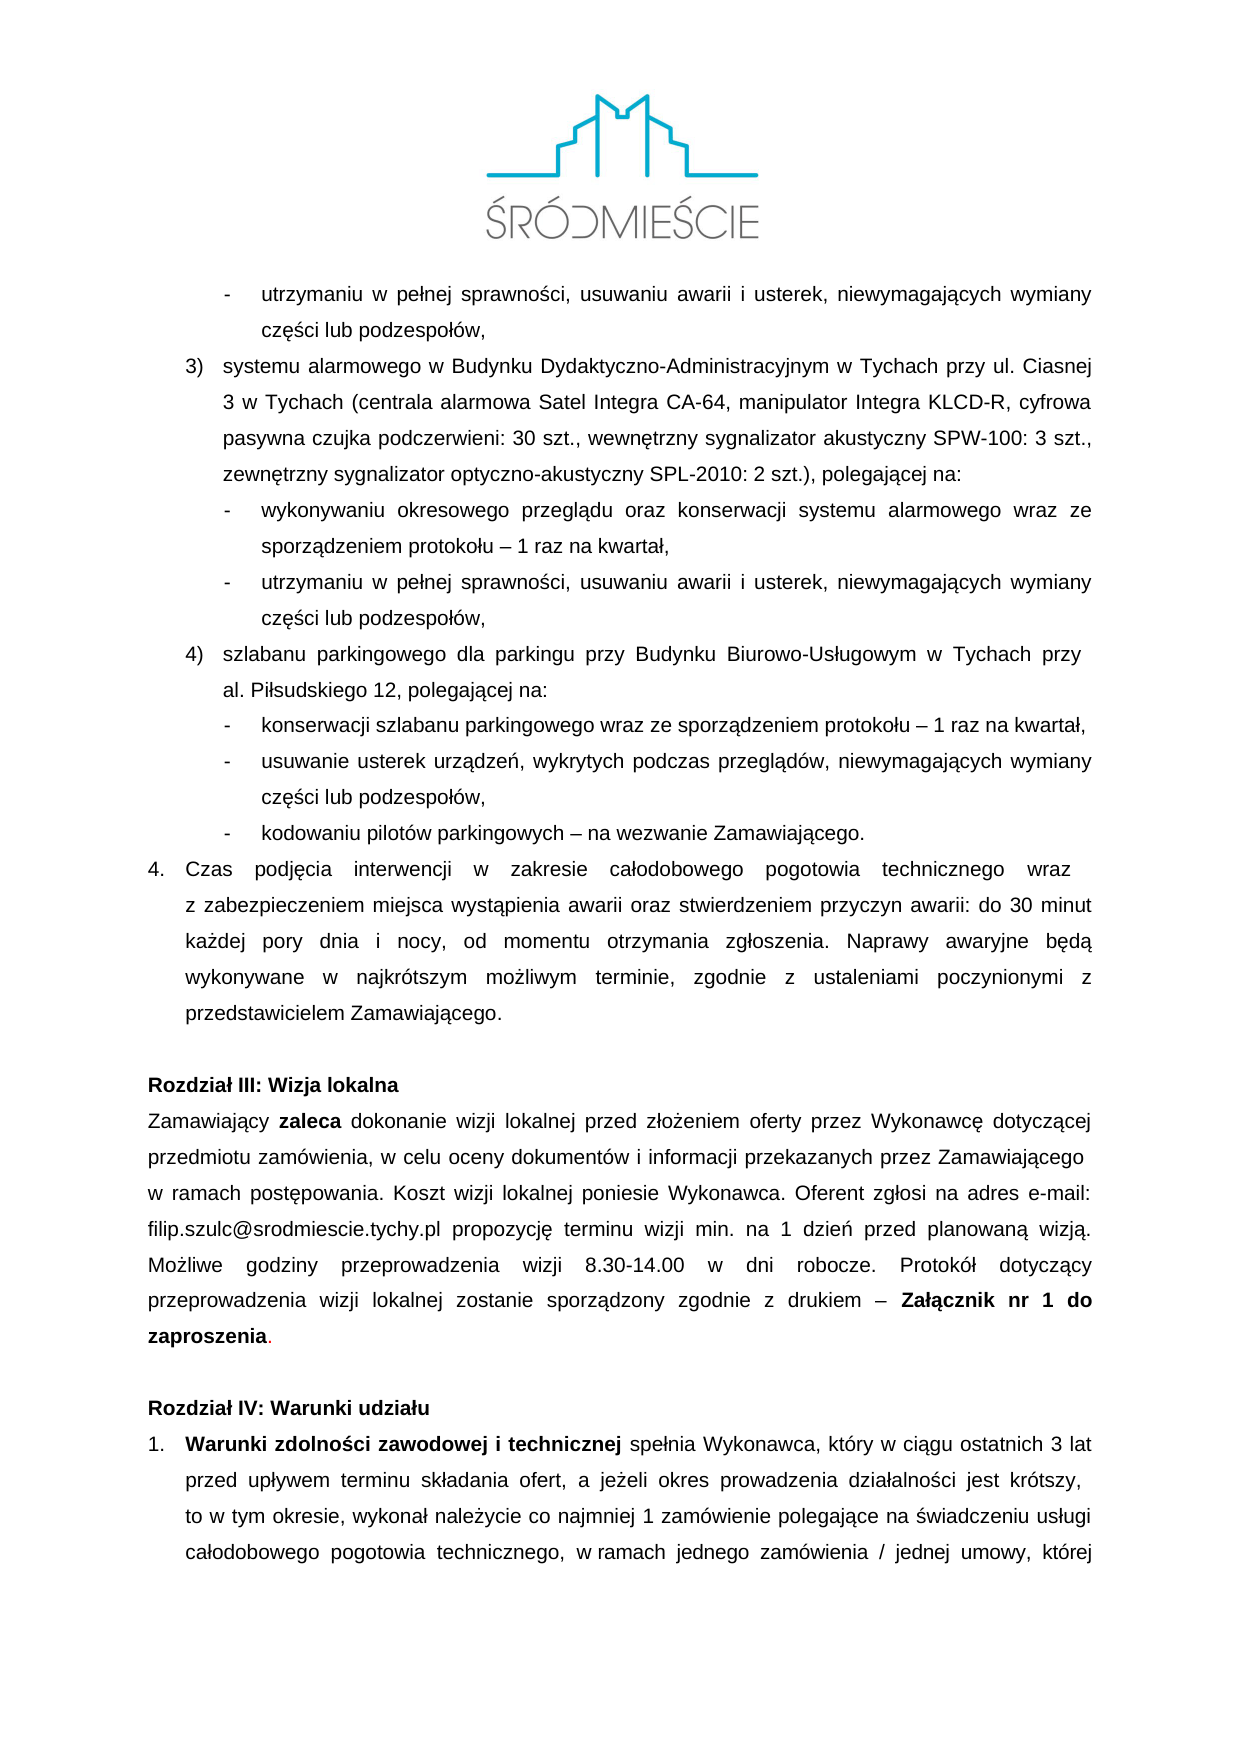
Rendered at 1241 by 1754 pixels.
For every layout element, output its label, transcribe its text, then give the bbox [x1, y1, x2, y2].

list utrzymaniu w pełnej sprawności, usuwaniu awarii i usterek, niewymagających wymiany części lub podzespołów, [224, 282, 1093, 342]
list utrzymaniu w pełnej sprawności, usuwaniu awarii i usterek, niewymagających wymiany części lub podzespołów, [224, 569, 1093, 629]
list szlabanu parkingowego dla parkingu przy Budynku Biurowo-Usługowym w Tychach przy al. Piłsudskiego 12, polegającej na: [185, 641, 1093, 701]
text Rozdział IV: Warunki udziału [148, 1396, 1093, 1420]
list usuwanie usterek urządzeń, wykrytych podczas przeglądów, niewymagających wymiany części lub podzespołów, [224, 749, 1093, 809]
list systemu alarmowego w Budynku Dydaktyczno-Administracyjnym w Tychach przy ul. Ciasnej 3 w Tychach (centrala alarmowa Satel Integra CA-64, manipulator Integra KLCD-R, cyfrowa pasywna czujka podczerwieni: 30 szt., wewnętrzny sygnalizator akustyczny SPW-100: 3 szt., zewnętrzny sygnalizator optyczno-akustyczny SPL-2010: 2 szt.), polegającej na: [185, 354, 1093, 486]
list kodowaniu pilotów parkingowych – na wezwanie Zamawiającego. [224, 821, 1093, 845]
list Czas podjęcia interwencji w zakresie całodobowego pogotowia technicznego wraz z zabezpieczeniem miejsca wystąpienia awarii oraz stwierdzeniem przyczyn awarii: do 30 minut każdej pory dnia i nocy, od momentu otrzymania zgłoszenia. Naprawy awaryjne będą wykonywane w najkrótszym możliwym terminie, zgodnie z ustaleniami poczynionymi z przedstawicielem Zamawiającego. [148, 857, 1093, 1025]
text Rozdział III: Wizja lokalna [148, 1073, 1093, 1097]
list konserwacji szlabanu parkingowego wraz ze sporządzeniem protokołu – 1 raz na kwartał, [224, 713, 1093, 737]
picture [450, 73, 790, 282]
list wykonywaniu okresowego przeglądu oraz konserwacji systemu alarmowego wraz ze sporządzeniem protokołu – 1 raz na kwartał, [224, 498, 1093, 558]
text Zamawiający zaleca dokonanie wizji lokalnej przed złożeniem oferty przez Wykonawcę dotyczącej przedmiotu zamówienia, w celu oceny dokumentów i informacji przekazanych przez Zamawiającego w ramach postępowania. Koszt wizji lokalnej poniesie Wykonawca. Oferent zgłosi na adres e-mail: filip.szulc@srodmiescie.tychy.pl propozycję terminu wizji min. na 1 dzień przed planowaną wizją. Możliwe godziny przeprowadzenia wizji 8.30-14.00 w dni robocze. Protokół dotyczący przeprowadzenia wizji lokalnej zostanie sporządzony zgodnie z drukiem – Załącznik nr 1 do zaproszenia. [148, 1109, 1093, 1348]
